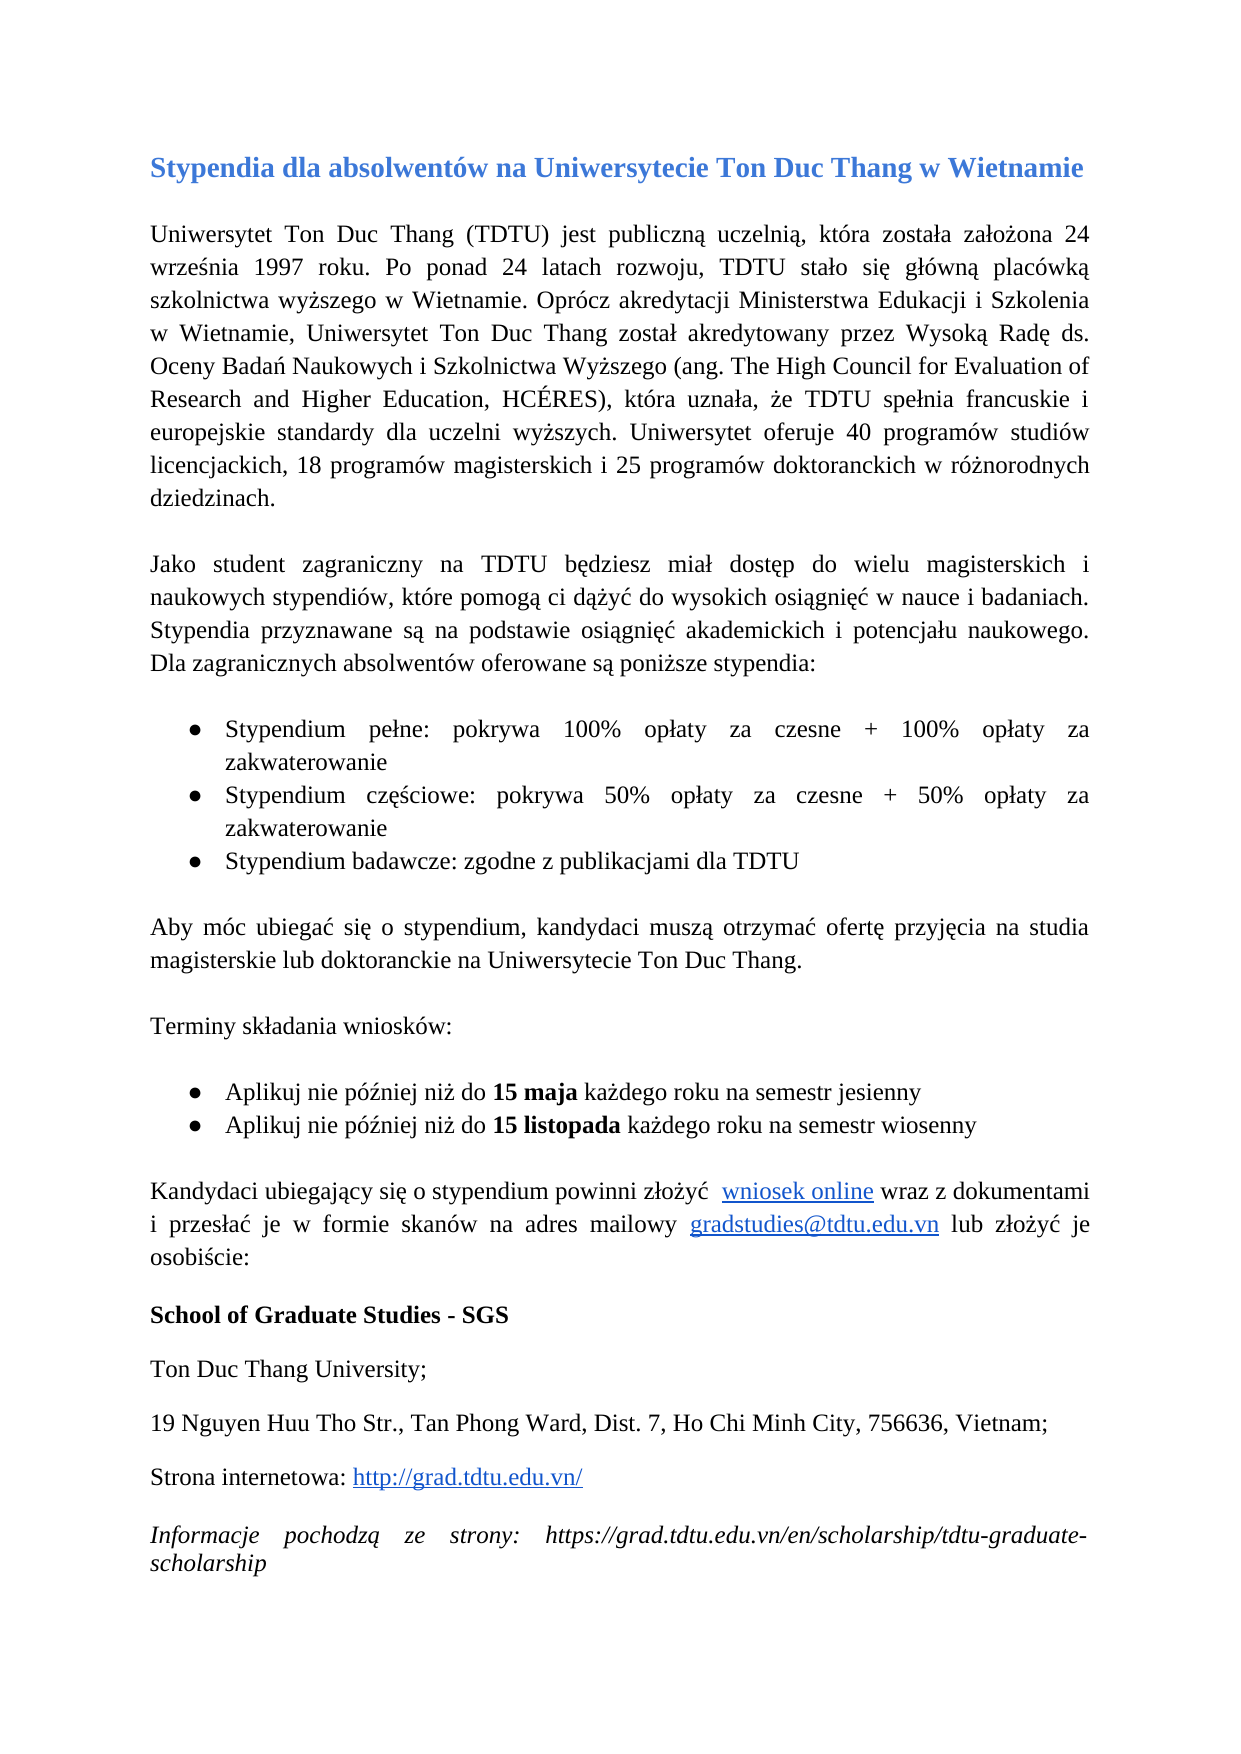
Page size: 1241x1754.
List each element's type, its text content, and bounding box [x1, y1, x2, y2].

list Aplikuj nie później niż do 15 maja każdego roku na semestr jesienny [187, 1077, 1090, 1106]
text Terminy składania wniosków: [150, 1011, 1090, 1040]
list Aplikuj nie później niż do 15 listopada każdego roku na semestr wiosenny [187, 1110, 1090, 1139]
text Kandydaci ubiegający się o stypendium powinni złożyć wniosek online wraz z dokumentami i przesłać je w formie skanów na adres mailowy gradstudies@tdtu.edu.vn lub złożyć je osobiście: [150, 1176, 1090, 1271]
text Informacje pochodzą ze strony: https://grad.tdtu.edu.vn/en/scholarship/tdtu-graduate-scholarship [150, 1520, 1090, 1577]
text Strona internetowa: http://grad.tdtu.edu.vn/ [150, 1462, 1090, 1490]
text Stypendia dla absolwentów na Uniwersytecie Ton Duc Thang w Wietnamie [150, 150, 1090, 183]
list Stypendium częściowe: pokrywa 50% opłaty za czesne + 50% opłaty za zakwaterowanie [187, 780, 1090, 842]
list Stypendium pełne: pokrywa 100% opłaty za czesne + 100% opłaty za zakwaterowanie [187, 714, 1090, 776]
text Uniwersytet Ton Duc Thang (TDTU) jest publiczną uczelnią, która została założona 24 września 1997 roku. Po ponad 24 latach rozwoju, TDTU stało się główną placówką szkolnictwa wyższego w Wietnamie. Oprócz akredytacji Ministerstwa Edukacji i Szkolenia w Wietnamie, Uniwersytet Ton Duc Thang został akredytowany przez Wysoką Radę ds. Oceny Badań Naukowych i Szkolnictwa Wyższego (ang. The High Council for Evaluation of Research and Higher Education, HCÉRES), która uznała, że TDTU spełnia francuskie i europejskie standardy dla uczelni wyższych. Uniwersytet oferuje 40 programów studiów licencjackich, 18 programów magisterskich i 25 programów doktoranckich w różnorodnych dziedzinach. [150, 219, 1090, 512]
text Jako student zagraniczny na TDTU będziesz miał dostęp do wielu magisterskich i naukowych stypendiów, które pomogą ci dążyć do wysokich osiągnięć w nauce i badaniach. Stypendia przyznawane są na podstawie osiągnięć akademickich i potencjału naukowego. Dla zagranicznych absolwentów oferowane są poniższe stypendia: [150, 549, 1090, 677]
text 19 Nguyen Huu Tho Str., Tan Phong Ward, Dist. 7, Ho Chi Minh City, 756636, Vietnam; [150, 1408, 1090, 1437]
list Stypendium badawcze: zgodne z publikacjami dla TDTU [187, 846, 1090, 875]
text Ton Duc Thang University; [150, 1354, 1090, 1383]
text Aby móc ubiegać się o stypendium, kandydaci muszą otrzymać ofertę przyjęcia na studia magisterskie lub doktoranckie na Uniwersytecie Ton Duc Thang. [150, 912, 1090, 974]
text School of Graduate Studies - SGS [150, 1300, 1090, 1329]
